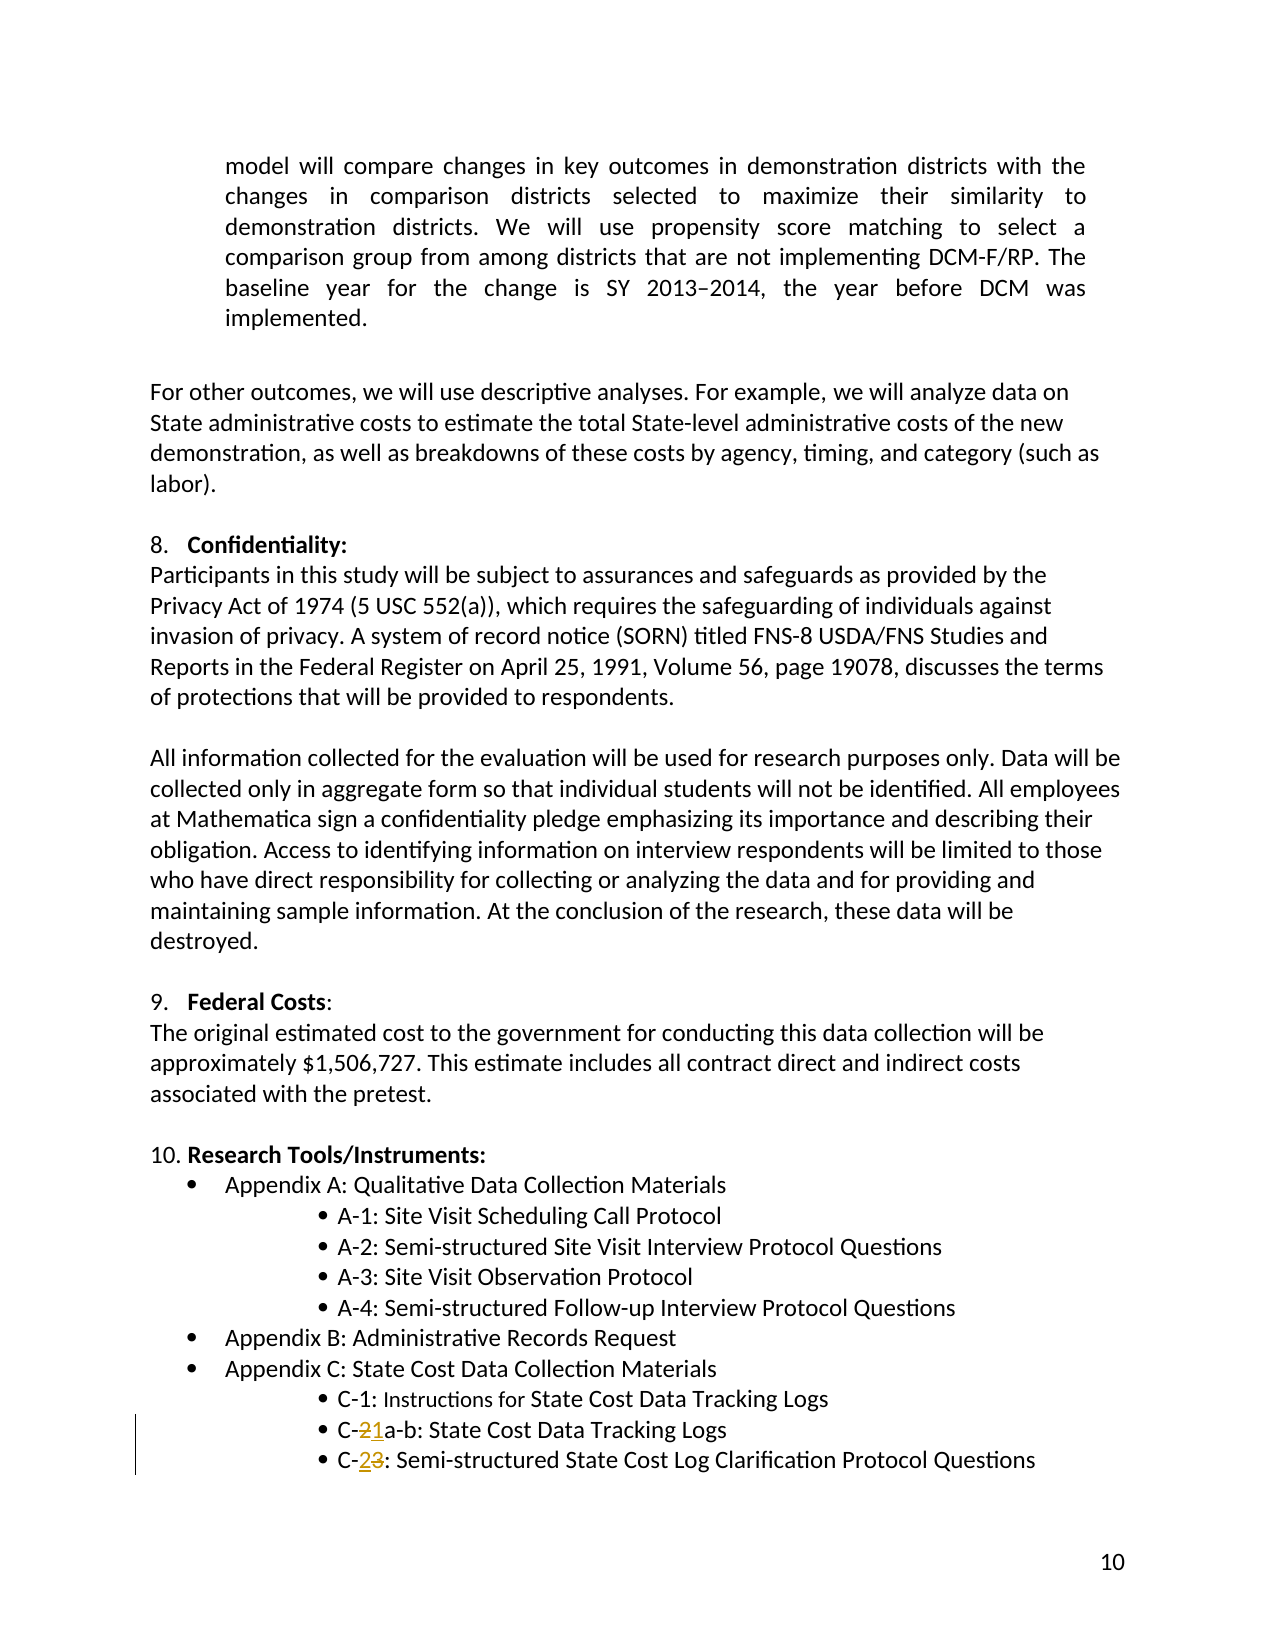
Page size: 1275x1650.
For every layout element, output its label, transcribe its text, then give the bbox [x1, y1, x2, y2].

text For other outcomes, we will use descriptive analyses. For example, we will analyze data on State administrative costs to estimate the total State-level administrative costs of the new demonstration, as well as breakdowns of these costs by agency, timing, and category (such as labor). [150, 376, 1125, 498]
list Federal Costs: [150, 987, 1125, 1017]
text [187, 150, 1087, 333]
list A-3: Site Visit Observation Protocol [319, 1261, 1125, 1292]
list Appendix A: Qualitative Data Collection Materials [187, 1170, 1125, 1200]
list Confidentiality: [150, 529, 1125, 559]
text Participants in this study will be subject to assurances and safeguards as provided by the Privacy Act of 1974 (5 USC 552(a)), which requires the safeguarding of individuals against invasion of privacy. A system of record notice (SORN) titled FNS-8 USDA/FNS Studies and Reports in the Federal Register on April 25, 1991, Volume 56, page 19078, discusses the terms of protections that will be provided to respondents. [150, 559, 1125, 712]
list Research Tools/Instruments: [150, 1139, 1125, 1170]
list A-2: Semi-structured Site Visit Interview Protocol Questions [319, 1231, 1125, 1261]
text All information collected for the evaluation will be used for research purposes only. Data will be collected only in aggregate form so that individual students will not be identified. All employees at Mathematica sign a confidentiality pledge emphasizing its importance and describing their obligation. Access to identifying information on interview respondents will be limited to those who have direct responsibility for collecting or analyzing the data and for providing and maintaining sample information. At the conclusion of the research, these data will be destroyed. [150, 742, 1125, 956]
list Appendix C: State Cost Data Collection Materials [187, 1353, 1125, 1383]
list A-1: Site Visit Scheduling Call Protocol [319, 1200, 1125, 1231]
list The original estimated cost to the government for conducting this data collection will be approximately $1,506,727. This estimate includes all contract direct and indirect costs associated with the pretest. [150, 1017, 1125, 1109]
list C-a-b: State Cost Data Tracking Logs [319, 1414, 1125, 1444]
list C-1: Instructions for State Cost Data Tracking Logs [319, 1383, 1125, 1414]
list A-4: Semi-structured Follow-up Interview Protocol Questions [319, 1292, 1125, 1322]
list Appendix B: Administrative Records Request [187, 1322, 1125, 1353]
list C-: Semi-structured State Cost Log Clarification Protocol Questions [319, 1444, 1125, 1475]
